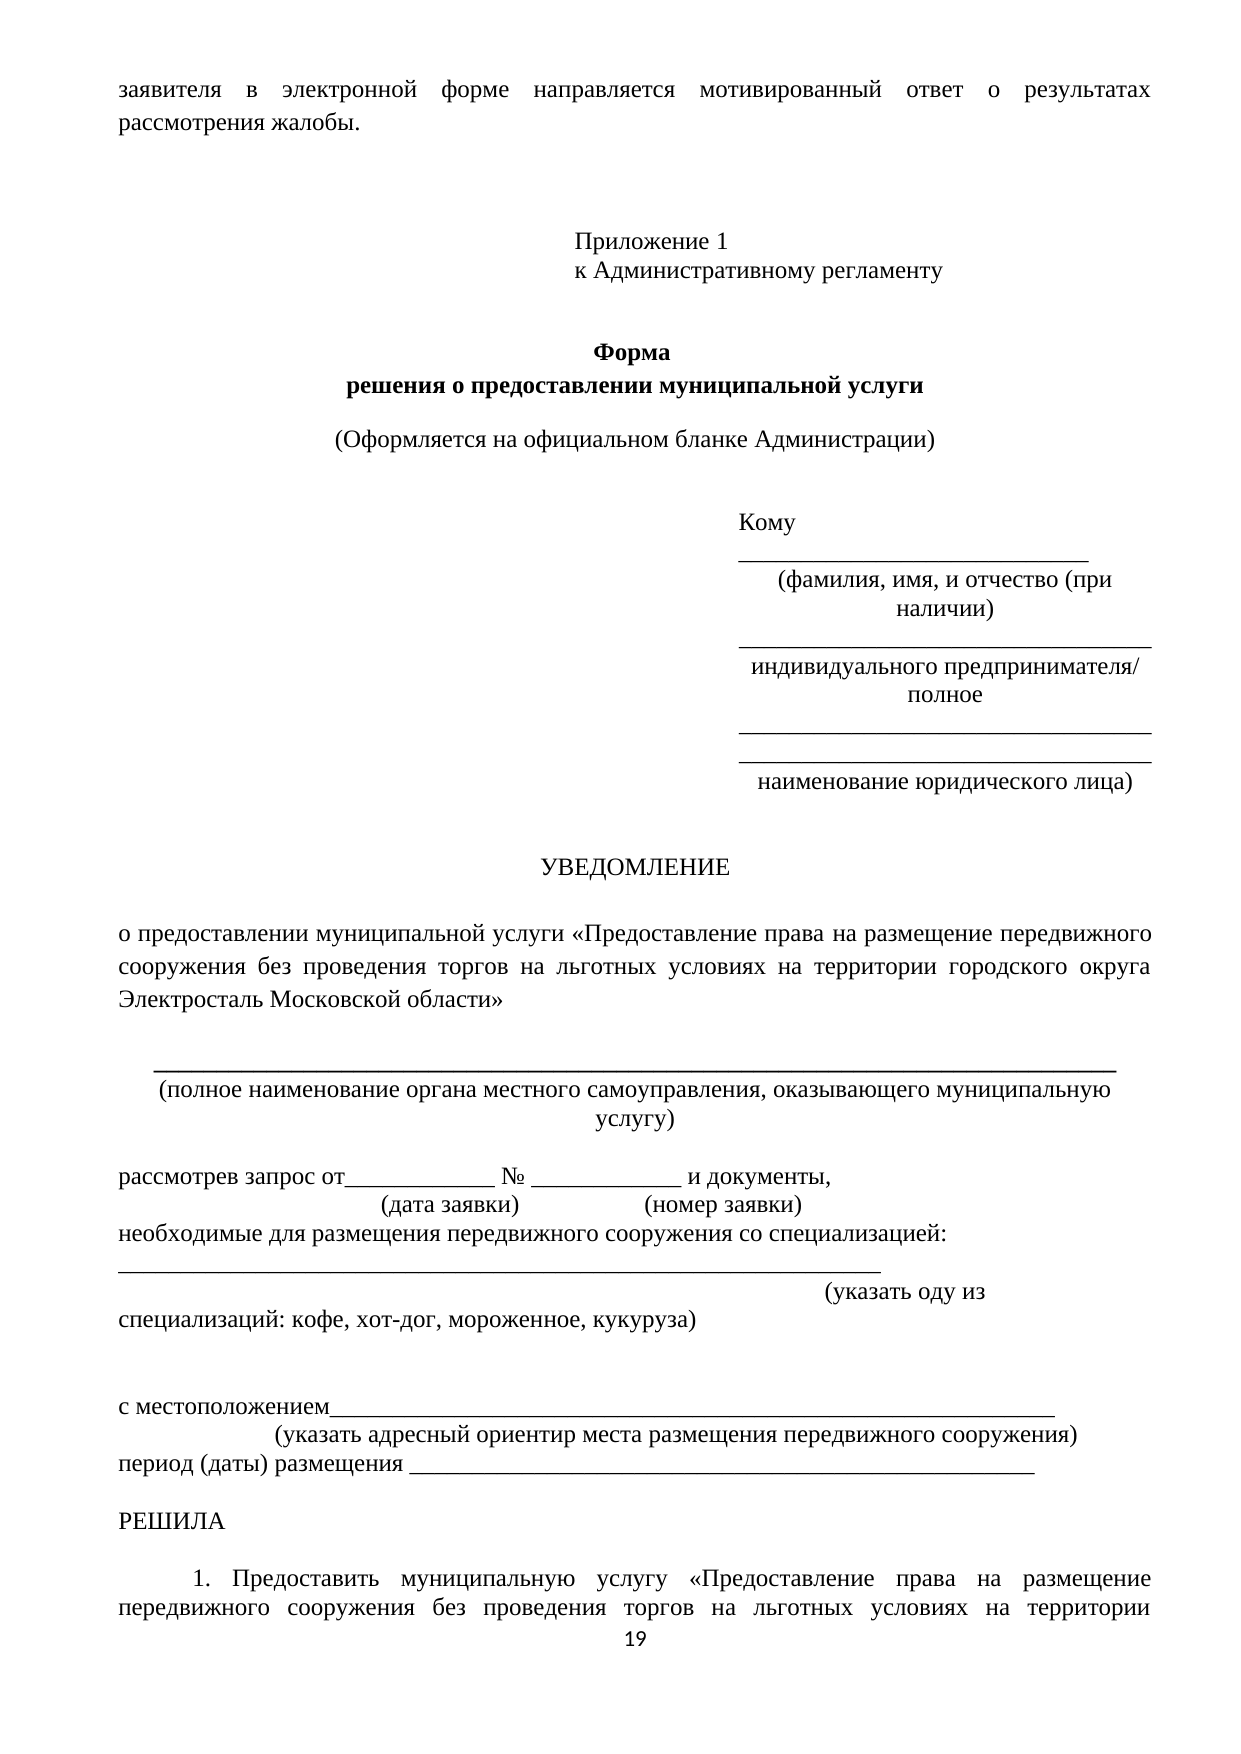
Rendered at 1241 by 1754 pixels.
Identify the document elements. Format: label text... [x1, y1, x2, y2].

text (указать оду из специализаций: кофе, хот-дог, мороженное, кукуруза) [118, 1276, 1152, 1333]
text необходимые для размещения передвижного сооружения со специализацией: _____________________________________________________________ [118, 1218, 1152, 1276]
text наименование юридического лица) [738, 766, 1152, 794]
text о предоставлении муниципальной услуги «Предоставление права на размещение передвижного сооружения без проведения торгов на льготных условиях на территории городского округа Электросталь Московской области» [118, 918, 1152, 1013]
text к Административному регламенту [118, 255, 1152, 284]
text с местоположением__________________________________________________________ [118, 1391, 1152, 1419]
text __________________________________________________________________ [738, 708, 1152, 766]
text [118, 74, 1152, 136]
text Кому ____________________________ [738, 507, 1152, 564]
text (фамилия, имя, и отчество (при наличии) _________________________________ индивидуального предпринимателя/ полное [738, 564, 1152, 708]
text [118, 1563, 1152, 1621]
text (дата заявки) (номер заявки) [118, 1189, 1152, 1218]
text период (даты) размещения __________________________________________________ [118, 1448, 1152, 1477]
text (указать адресный ориентир места размещения передвижного сооружения) [118, 1419, 1152, 1448]
text (Оформляется на официальном бланке Администрации) [118, 424, 1152, 453]
text РЕШИЛА [118, 1506, 1152, 1534]
text Приложение 1 [118, 226, 1152, 255]
text УВЕДОМЛЕНИЕ [118, 852, 1152, 881]
text рассмотрев запрос от____________ № ____________ и документы, [118, 1161, 1152, 1189]
text Форма решения о предоставлении муниципальной услуги [118, 337, 1152, 399]
text _____________________________________________________________________________ (полное наименование органа местного самоуправления, оказывающего муниципальную услугу) [118, 1046, 1152, 1132]
